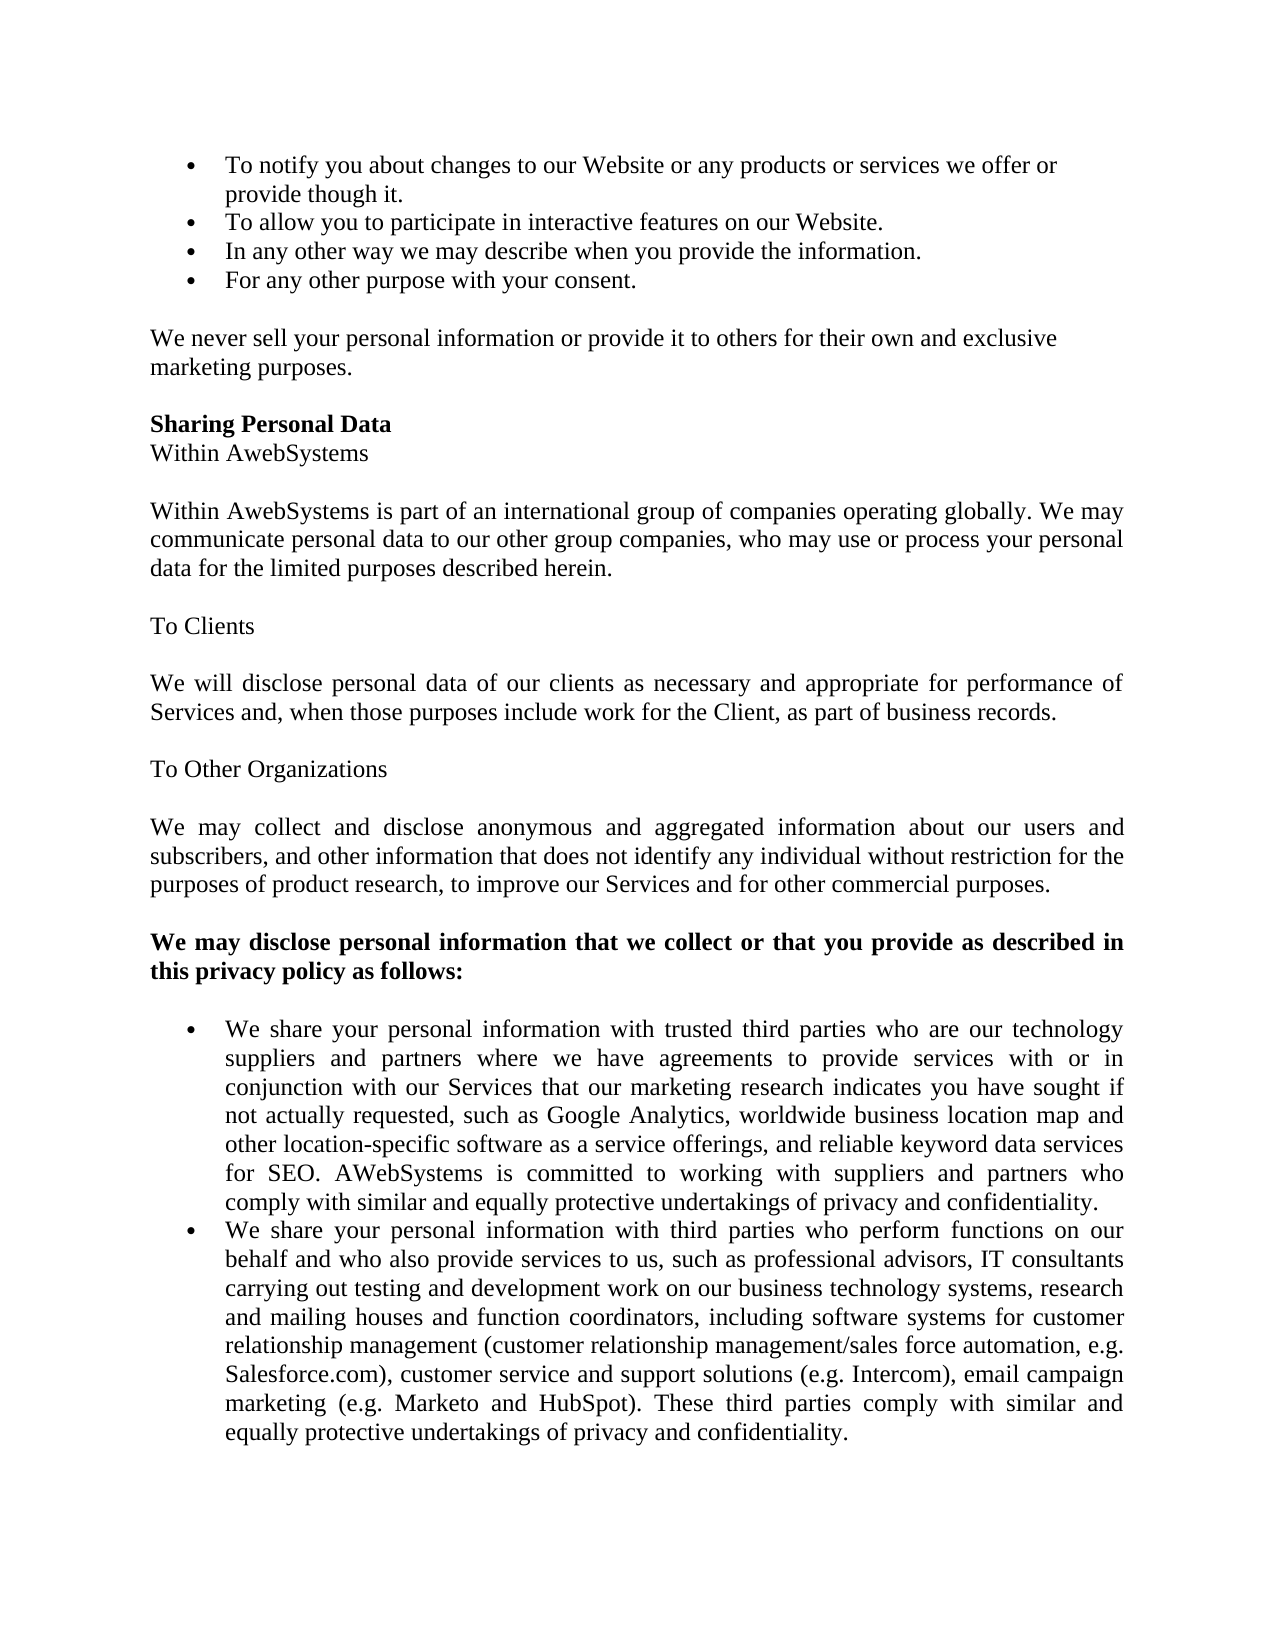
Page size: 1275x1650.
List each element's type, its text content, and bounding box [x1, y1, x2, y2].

list We share your personal information with third parties who perform functions on our behalf and who also provide services to us, such as professional advisors, IT consultants carrying out testing and development work on our business technology systems, research and mailing houses and function coordinators, including software systems for customer relationship management (customer relationship management/sales force automation, e.g. Salesforce.com), customer service and support solutions (e.g. Intercom), email campaign marketing (e.g. Marketo and HubSpot). These third parties comply with similar and equally protective undertakings of privacy and confidentiality. [187, 1215, 1125, 1445]
text We never sell your personal information or provide it to others for their own and exclusive marketing purposes. [150, 323, 1125, 380]
text We may collect and disclose anonymous and aggregated information about our users and subscribers, and other information that does not identify any individual without restriction for the purposes of product research, to improve our Services and for other commercial purposes. [150, 812, 1125, 898]
list To allow you to participate in interactive features on our Website. [187, 207, 1125, 236]
list We share your personal information with trusted third parties who are our technology suppliers and partners where we have agreements to provide services with or in conjunction with our Services that our marketing research indicates you have sought if not actually requested, such as Google Analytics, worldwide business location map and other location-specific software as a service offerings, and reliable keyword data services for SEO. AWebSystems is committed to working with suppliers and partners who comply with similar and equally protective undertakings of privacy and confidentiality. [187, 1014, 1125, 1215]
text Within AwebSystems [150, 438, 1125, 467]
list For any other purpose with your consent. [187, 265, 1125, 294]
list To notify you about changes to our Website or any products or services we offer or provide though it. [187, 150, 1125, 207]
text To Other Organizations [150, 754, 1125, 783]
text To Clients [150, 611, 1125, 639]
text We will disclose personal data of our clients as necessary and appropriate for performance of Services and, when those purposes include work for the Client, as part of business records. [150, 668, 1125, 726]
list In any other way we may describe when you provide the information. [187, 236, 1125, 265]
text Sharing Personal Data [150, 409, 1125, 438]
text We may disclose personal information that we collect or that you provide as described in this privacy policy as follows: [150, 927, 1125, 985]
text Within AwebSystems is part of an international group of companies operating globally. We may communicate personal data to our other group companies, who may use or process your personal data for the limited purposes described herein. [150, 496, 1125, 582]
